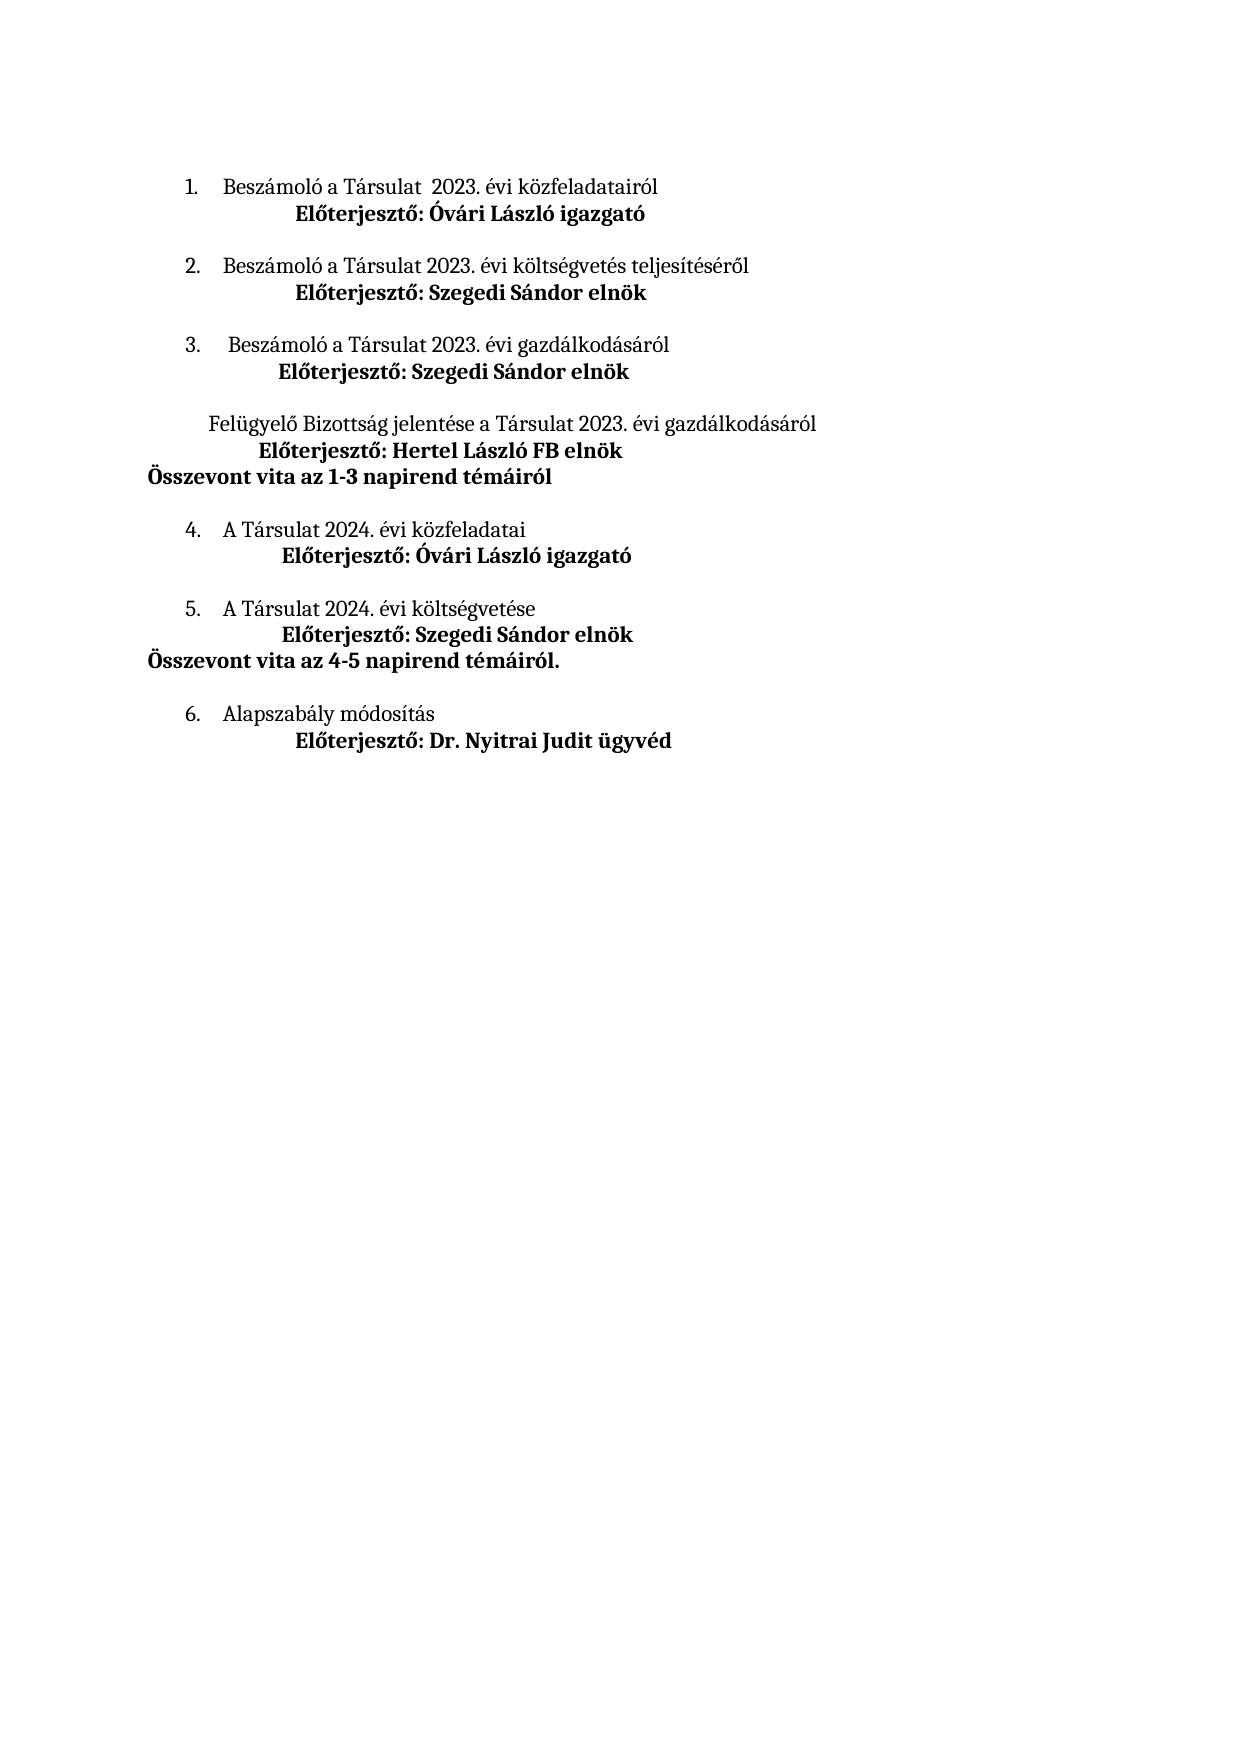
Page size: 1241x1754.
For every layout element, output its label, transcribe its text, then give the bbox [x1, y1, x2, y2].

text Előterjesztő: Szegedi Sándor elnök [221, 622, 1093, 648]
list Alapszabály módosítás [185, 701, 1093, 727]
text Előterjesztő: Óvári László igazgató [148, 543, 1093, 569]
text Előterjesztő: Dr. Nyitrai Judit ügyvéd [295, 727, 1093, 754]
text Felügyelő Bizottság jelentése a Társulat 2023. évi gazdálkodásáról [148, 411, 1093, 437]
list Beszámoló a Társulat 2023. évi költségvetés teljesítéséről [185, 253, 1093, 279]
list Beszámoló a Társulat 2023. évi közfeladatairól [185, 174, 1093, 200]
text Összevont vita az 1-3 napirend témáiról [148, 464, 1093, 490]
text Előterjesztő: Óvári László igazgató [148, 200, 1093, 227]
text Összevont vita az 4-5 napirend témáiról. [148, 648, 1093, 675]
list A Társulat 2024. évi közfeladatai [185, 517, 1093, 543]
text Előterjesztő: Szegedi Sándor elnök [148, 279, 1093, 306]
list Beszámoló a Társulat 2023. évi gazdálkodásáról [185, 332, 1093, 358]
text Előterjesztő: Szegedi Sándor elnök [223, 358, 1093, 385]
list A Társulat 2024. évi költségvetése [185, 596, 1093, 622]
text Előterjesztő: Hertel László FB elnök [148, 437, 1093, 464]
